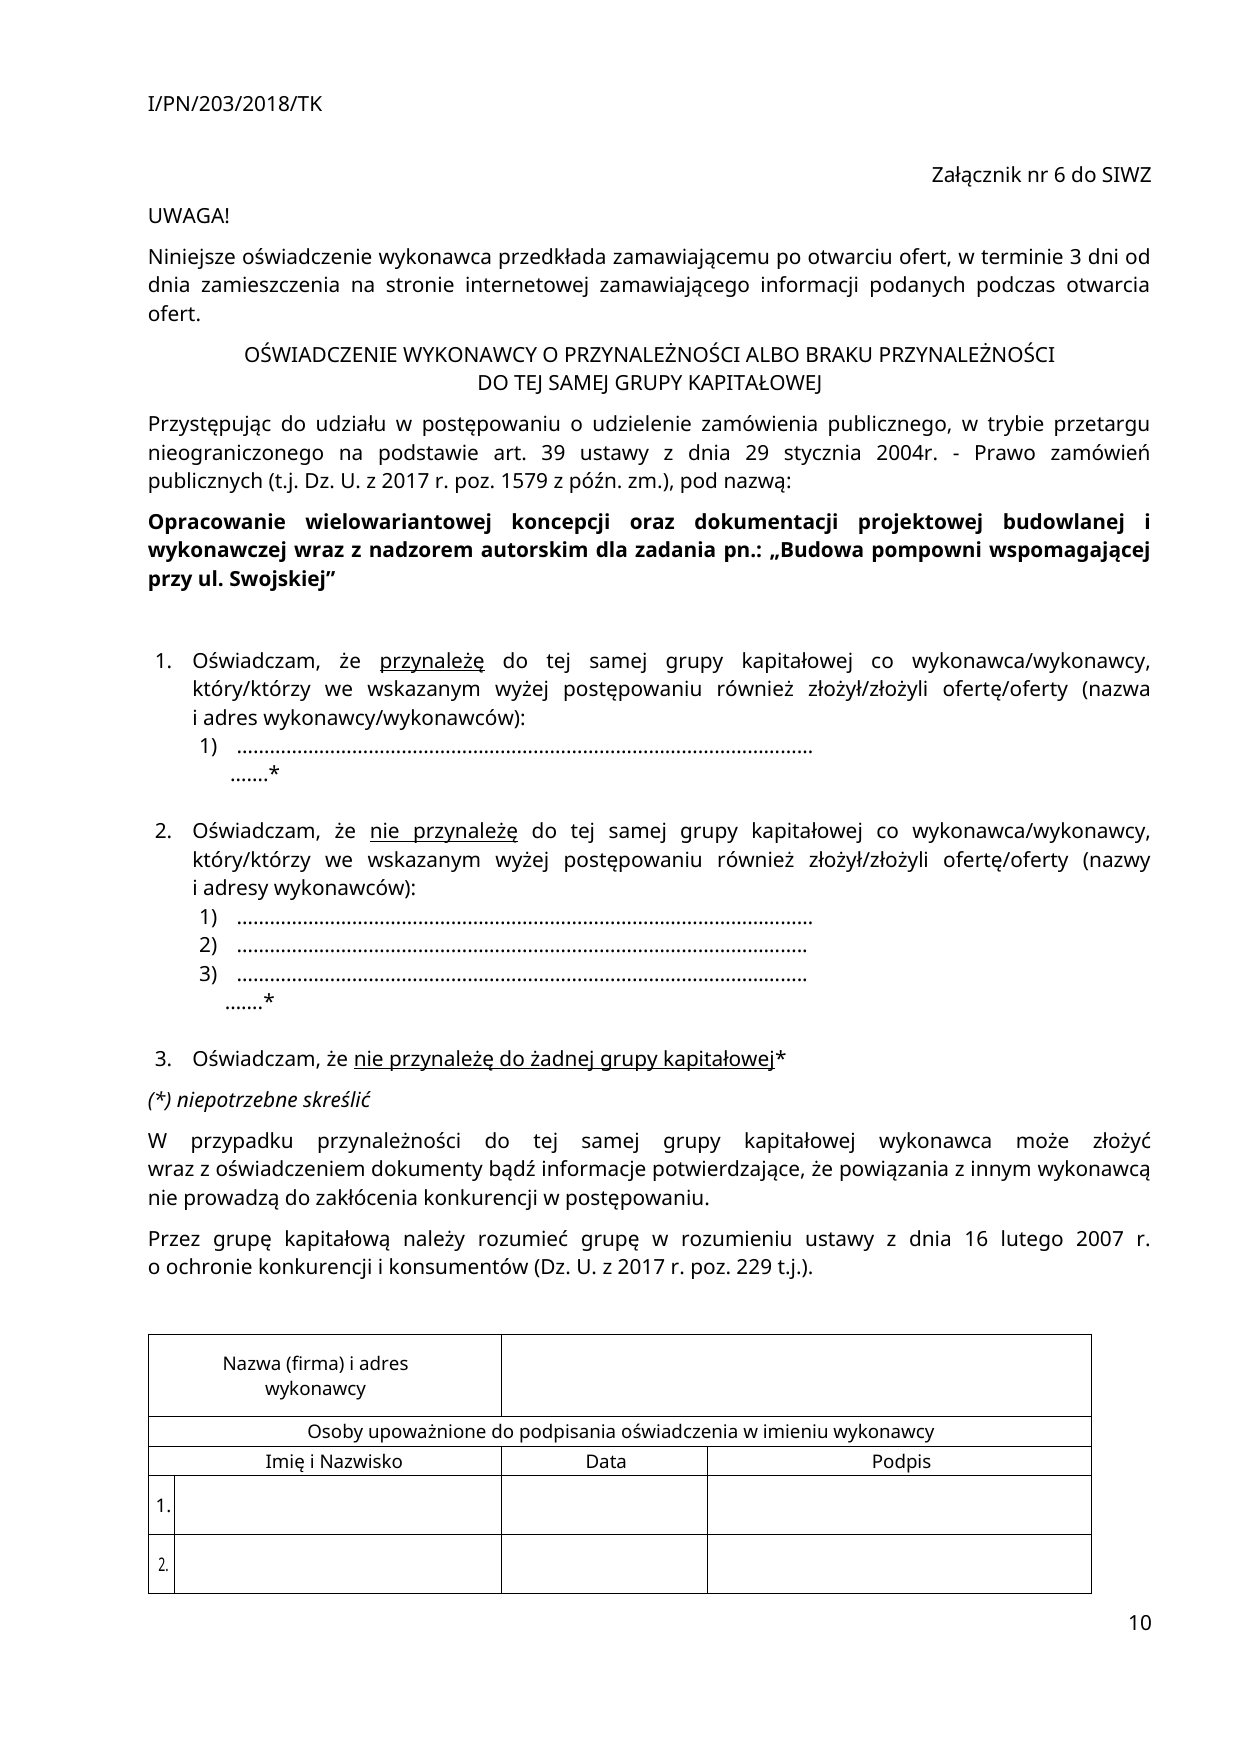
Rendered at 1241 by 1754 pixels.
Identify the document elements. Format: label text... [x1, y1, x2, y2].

text (*) niepotrzebne skreślić [148, 1085, 1152, 1113]
table_cell Data [502, 1447, 707, 1475]
list …….* [192, 987, 1152, 1016]
list …………………………………………………………………………………………… [199, 902, 1152, 930]
list ………………………………………………………………………………………….. [199, 959, 1152, 987]
text OŚWIADCZENIE WYKONAWCY O PRZYNALEŻNOŚCI ALBO BRAKU PRZYNALEŻNOŚCI DO TEJ SAMEJ GRUPY KAPITAŁOWEJ [148, 340, 1152, 397]
table_cell [502, 1535, 707, 1593]
list Oświadczam, że przynależę do tej samej grupy kapitałowej co wykonawca/wykonawcy, który/którzy we wskazanym wyżej postępowaniu również złożył/złożyli ofertę/oferty (nazwa i adres wykonawcy/wykonawców): [154, 646, 1152, 731]
table_cell 2. [149, 1535, 174, 1593]
table_cell Osoby upoważnione do podpisania oświadczenia w imieniu wykonawcy [149, 1417, 1091, 1446]
list ………………………………………………………………………………………….. [199, 930, 1152, 959]
table_cell [502, 1476, 707, 1534]
text UWAGA! [148, 201, 1152, 229]
list Oświadczam, że nie przynależę do żadnej grupy kapitałowej* [154, 1044, 1152, 1072]
list Oświadczam, że nie przynależę do tej samej grupy kapitałowej co wykonawca/wykonawcy, który/którzy we wskazanym wyżej postępowaniu również złożył/złożyli ofertę/oferty (nazwy i adresy wykonawców): [154, 816, 1152, 902]
table_cell [708, 1476, 1091, 1534]
text W przypadku przynależności do tej samej grupy kapitałowej wykonawca może złożyć wraz z oświadczeniem dokumenty bądź informacje potwierdzające, że powiązania z innym wykonawcą nie prowadzą do zakłócenia konkurencji w postępowaniu. [148, 1126, 1152, 1211]
list …….* [192, 759, 1152, 788]
text Przez grupę kapitałową należy rozumieć grupę w rozumieniu ustawy z dnia 16 lutego 2007 r. o ochronie konkurencji i konsumentów (Dz. U. z 2017 r. poz. 229 t.j.). [148, 1224, 1152, 1281]
table_cell [708, 1535, 1091, 1593]
table_header Nazwa (firma) i adres wykonawcy [149, 1335, 501, 1416]
table_cell 1. [149, 1476, 174, 1534]
list …………………………………………………………………………………………… [199, 731, 1152, 759]
text Załącznik nr 6 do SIWZ [148, 160, 1152, 189]
text Niniejsze oświadczenie wykonawca przedkłada zamawiającemu po otwarciu ofert, w terminie 3 dni od dnia zamieszczenia na stronie internetowej zamawiającego informacji podanych podczas otwarcia ofert. [148, 242, 1152, 327]
text Przystępując do udziału w postępowaniu o udzielenie zamówienia publicznego, w trybie przetargu nieograniczonego na podstawie art. 39 ustawy z dnia 29 stycznia 2004r. - Prawo zamówień publicznych (t.j. Dz. U. z 2017 r. poz. 1579 z późn. zm.), pod nazwą: [148, 409, 1152, 494]
table_header [502, 1335, 1091, 1416]
table_cell [175, 1535, 501, 1593]
text Opracowanie wielowariantowej koncepcji oraz dokumentacji projektowej budowlanej i wykonawczej wraz z nadzorem autorskim dla zadania pn.: „Budowa pompowni wspomagającej przy ul. Swojskiej” [148, 507, 1152, 592]
table_cell Podpis [708, 1447, 1091, 1475]
table_cell [175, 1476, 501, 1534]
table_cell Imię i Nazwisko [149, 1447, 501, 1475]
